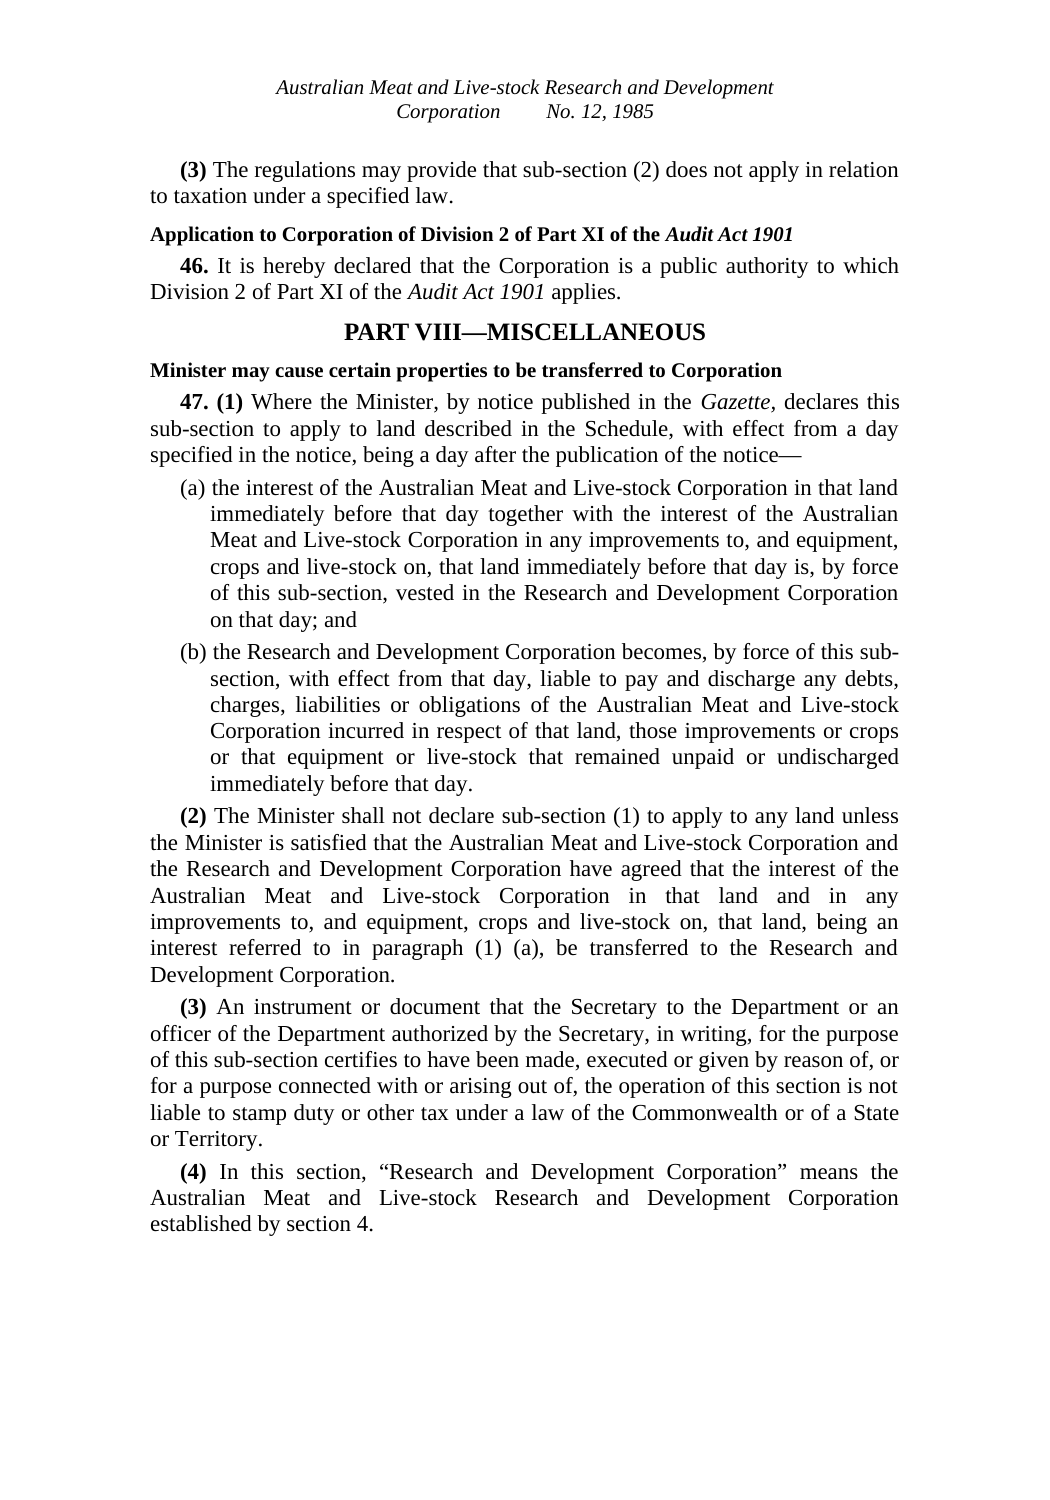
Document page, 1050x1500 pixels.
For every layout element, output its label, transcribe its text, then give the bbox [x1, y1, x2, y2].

list (a) the interest of the Australian Meat and Live-stock Corporation in that land immediately before that day together with the interest of the Australian Meat and Live-stock Corporation in any improvements to, and equipment, crops and live-stock on, that land immediately before that day is, by force of this sub-section, vested in the Research and Development Corporation on that day; and [180, 474, 900, 632]
subtitle Application to Corporation of Division 2 of Part XI of the Audit Act 1901 [150, 221, 900, 246]
text (3) An instrument or document that the Secretary to the Department or an officer of the Department authorized by the Secretary, in writing, for the purpose of this sub-section certifies to have been made, executed or given by reason of, or for a purpose connected with or arising out of, the operation of this section is not liable to stamp duty or other tax under a law of the Commonwealth or of a State or Territory. [150, 993, 900, 1151]
subtitle Minister may cause certain properties to be transferred to Corporation [150, 358, 900, 382]
text 47. (1) Where the Minister, by notice published in the Gazette, declares this sub-section to apply to land described in the Schedule, with effect from a day specified in the notice, being a day after the publication of the notice— [150, 388, 900, 468]
text (3) The regulations may provide that sub-section (2) does not apply in relation to taxation under a specified law. [150, 156, 900, 209]
list (b) the Research and Development Corporation becomes, by force of this sub-section, with effect from that day, liable to pay and discharge any debts, charges, liabilities or obligations of the Australian Meat and Live-stock Corporation incurred in respect of that land, those improvements or crops or that equipment or live-stock that remained unpaid or undischarged immediately before that day. [180, 638, 900, 796]
text 46. It is hereby declared that the Corporation is a public authority to which Division 2 of Part XI of the Audit Act 1901 applies. [150, 252, 900, 304]
text (4) In this section, “Research and Development Corporation” means the Australian Meat and Live-stock Research and Development Corporation established by section 4. [150, 1158, 900, 1237]
subtitle PART VIII—MISCELLANEOUS [150, 317, 900, 346]
text (2) The Minister shall not declare sub-section (1) to apply to any land unless the Minister is satisfied that the Australian Meat and Live-stock Corporation and the Research and Development Corporation have agreed that the interest of the Australian Meat and Live-stock Corporation in that land and in any improvements to, and equipment, crops and live-stock on, that land, being an interest referred to in paragraph (1) (a), be transferred to the Research and Development Corporation. [150, 803, 900, 987]
